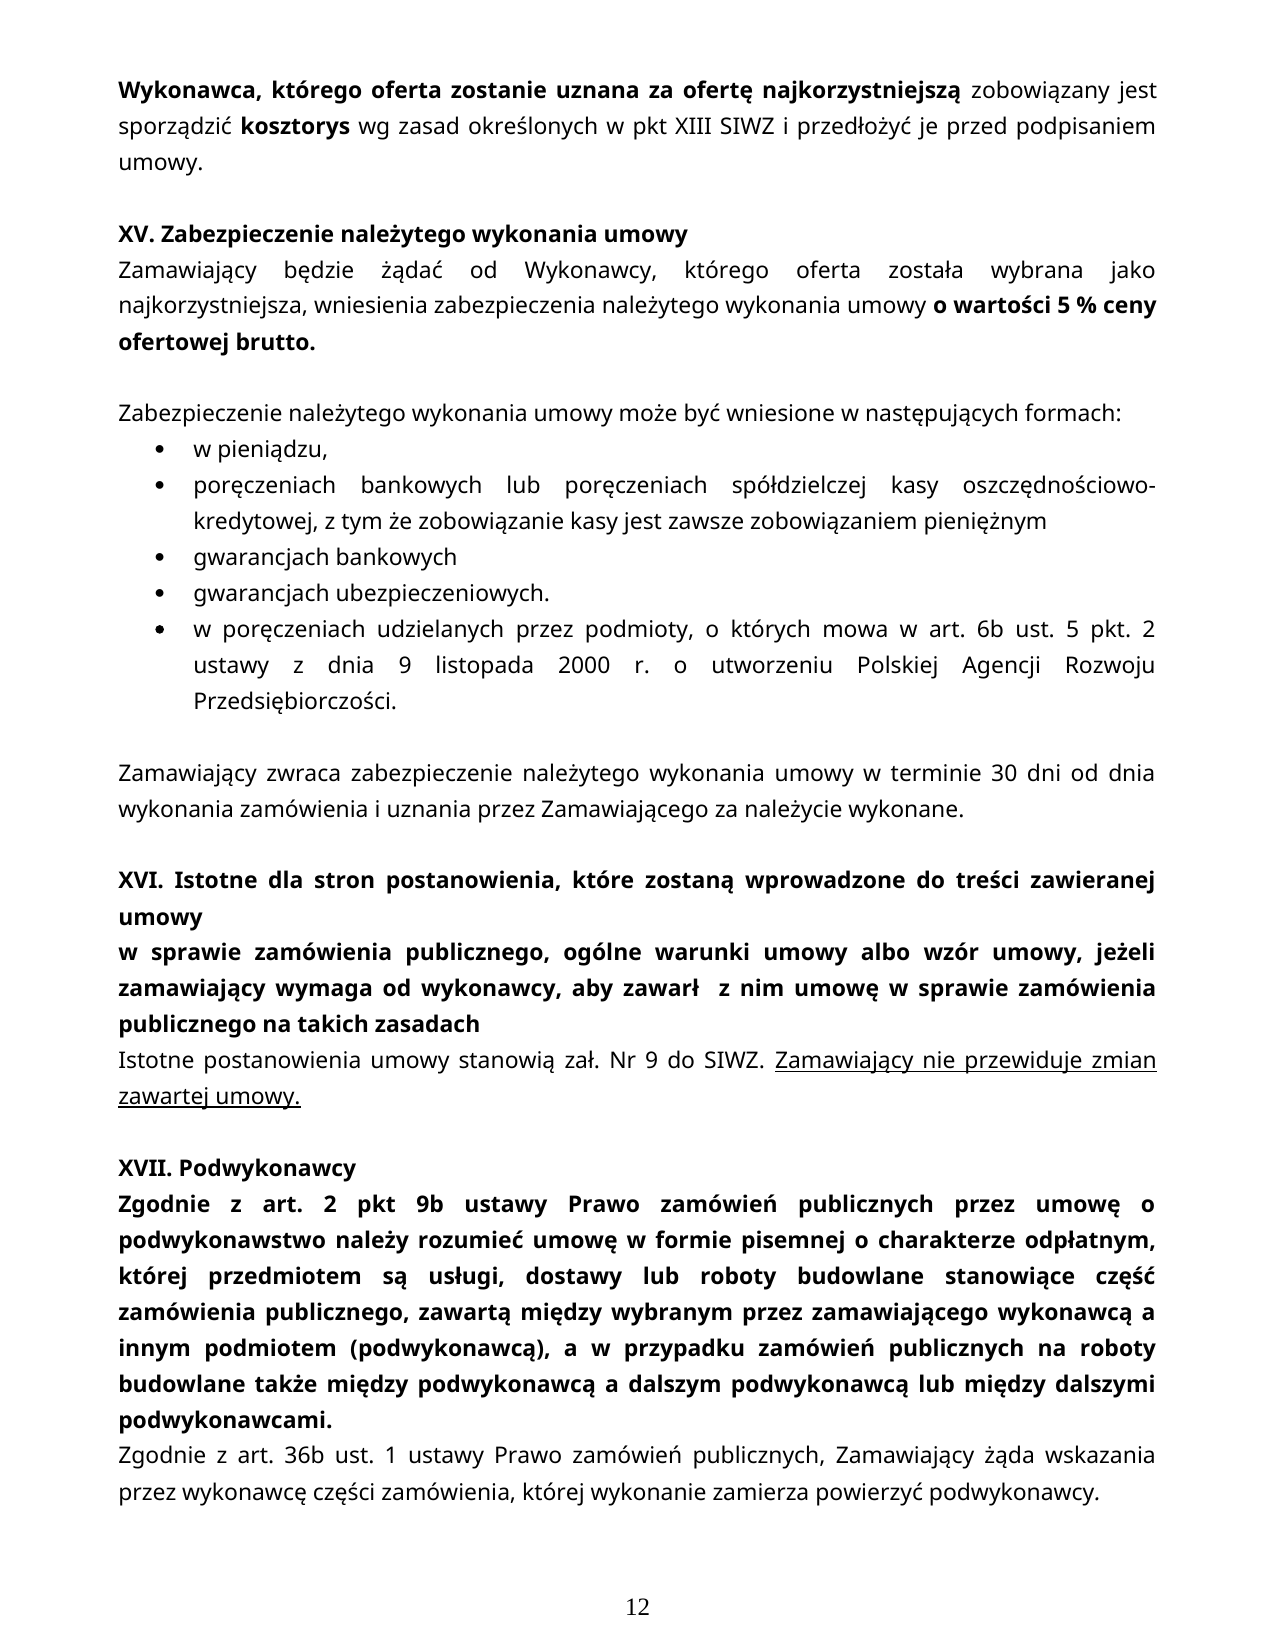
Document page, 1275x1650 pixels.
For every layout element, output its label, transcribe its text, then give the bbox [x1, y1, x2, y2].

text Zamawiający zwraca zabezpieczenie należytego wykonania umowy w terminie 30 dni od dnia wykonania zamówienia i uznania przez Zamawiającego za należycie wykonane. [118, 757, 1157, 824]
list w poręczeniach udzielanych przez podmioty, o których mowa w art. 6b ust. 5 pkt. 2 ustawy z dnia 9 listopada 2000 r. o utworzeniu Polskiej Agencji Rozwoju Przedsiębiorczości. [156, 613, 1157, 716]
text Zabezpieczenie należytego wykonania umowy może być wniesione w następujących formach: [118, 397, 1157, 428]
text Zamawiający będzie żądać od Wykonawcy, którego oferta została wybrana jako najkorzystniejsza, wniesienia zabezpieczenia należytego wykonania umowy o wartości 5 % ceny ofertowej brutto. [118, 253, 1157, 357]
text Zgodnie z art. 2 pkt 9b ustawy Prawo zamówień publicznych przez umowę o podwykonawstwo należy rozumieć umowę w formie pisemnej o charakterze odpłatnym, której przedmiotem są usługi, dostawy lub roboty budowlane stanowiące część zamówienia publicznego, zawartą między wybranym przez zamawiającego wykonawcą a innym podmiotem (podwykonawcą), a w przypadku zamówień publicznych na roboty budowlane także między podwykonawcą a dalszym podwykonawcą lub między dalszymi podwykonawcami. [118, 1188, 1157, 1435]
list gwarancjach bankowych [156, 541, 1157, 572]
text XV. Zabezpieczenie należytego wykonania umowy [118, 218, 1157, 249]
list w pieniądzu, [156, 433, 1157, 464]
text XVI. Istotne dla stron postanowienia, które zostaną wprowadzone do treści zawieranej umowy w sprawie zamówienia publicznego, ogólne warunki umowy albo wzór umowy, jeżeli zamawiający wymaga od wykonawcy, aby zawarł z nim umowę w sprawie zamówienia publicznego na takich zasadach [118, 864, 1157, 1039]
text Istotne postanowienia umowy stanowią zał. Nr 9 do SIWZ. Zamawiający nie przewiduje zmian zawartej umowy. [118, 1044, 1157, 1111]
list poręczeniach bankowych lub poręczeniach spółdzielczej kasy oszczędnościowo-kredytowej, z tym że zobowiązanie kasy jest zawsze zobowiązaniem pieniężnym [156, 469, 1157, 536]
list gwarancjach ubezpieczeniowych. [156, 577, 1157, 608]
text Zgodnie z art. 36b ust. 1 ustawy Prawo zamówień publicznych, Zamawiający żąda wskazania przez wykonawcę części zamówienia, której wykonanie zamierza powierzyć podwykonawcy. [118, 1439, 1157, 1507]
text XVII. Podwykonawcy [118, 1152, 1157, 1183]
text Wykonawca, którego oferta zostanie uznana za ofertę najkorzystniejszą zobowiązany jest sporządzić kosztorys wg zasad określonych w pkt XIII SIWZ i przedłożyć je przed podpisaniem umowy. [118, 74, 1157, 177]
